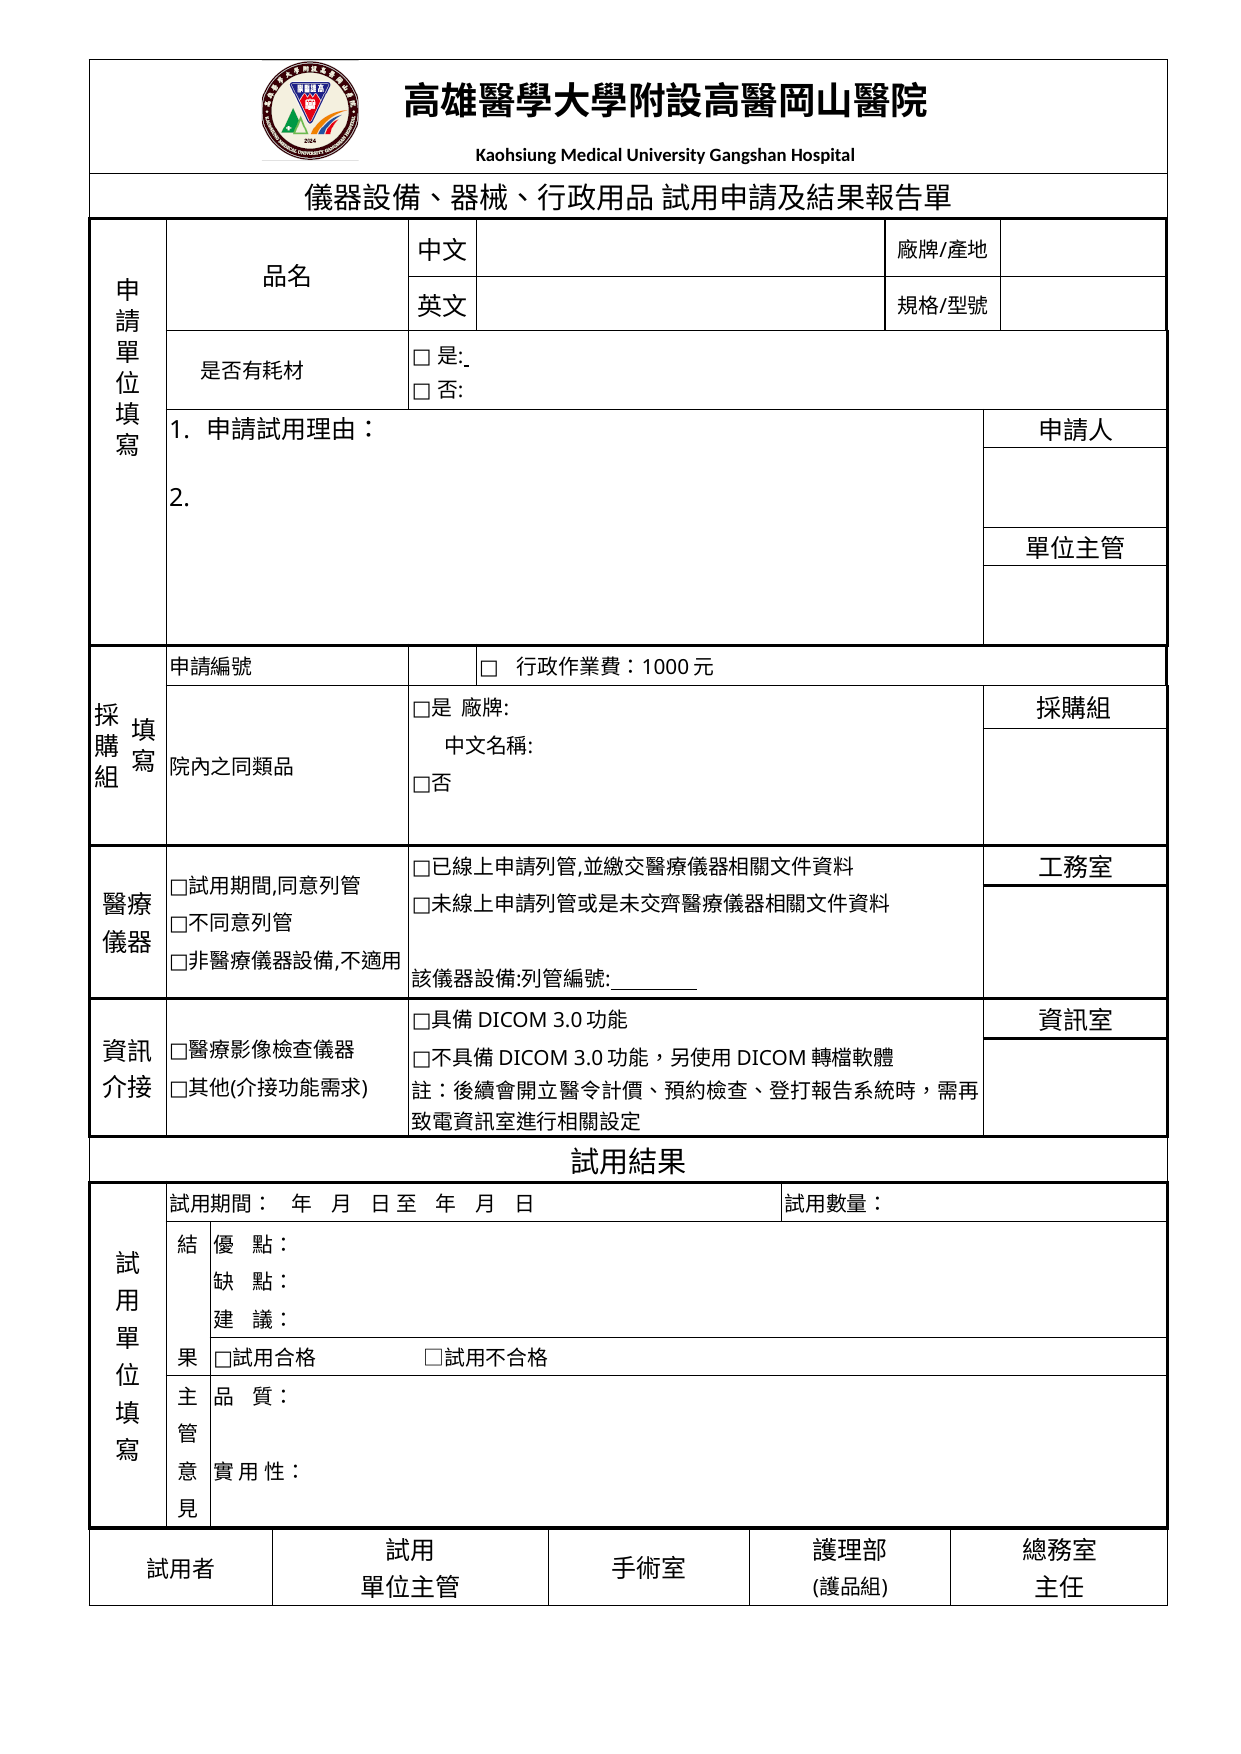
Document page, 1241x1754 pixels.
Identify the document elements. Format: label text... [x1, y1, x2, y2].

table_cell 儀器設備、器械、行政用品 試用申請及結果報告單 [90, 174, 1167, 217]
table_cell 手術室 [549, 1530, 749, 1604]
table_cell 結 果 [167, 1222, 210, 1375]
table_cell 主管 意見 [167, 1376, 210, 1526]
table_cell 申請試用理由： [167, 410, 845, 643]
table_cell 中文 [409, 220, 476, 276]
table_cell [409, 647, 476, 685]
picture [261, 60, 359, 161]
table_header [959, 60, 1167, 173]
table_cell □ 是: □ 否: [409, 331, 1166, 409]
table_cell 試用者 [90, 1530, 272, 1604]
table_cell [477, 220, 884, 276]
table_cell 資訊室 [984, 1000, 1166, 1037]
table_cell 總務室 主任 [951, 1530, 1167, 1604]
table_cell 採購組 [984, 686, 1166, 728]
table_cell 品 質： 實 用 性： [211, 1376, 1166, 1526]
table_cell 單位主管 [984, 528, 1166, 565]
table_cell 試用數量： [782, 1184, 1166, 1221]
table_cell □已線上申請列管,並繳交醫療儀器相關文件資料 □未線上申請列管或是未交齊醫療儀器相關文件資料 該儀器設備:列管編號: [409, 847, 983, 997]
table_cell [477, 277, 884, 329]
table_cell [984, 448, 1166, 527]
table_cell 護理部 (護品組) [750, 1530, 950, 1604]
table_cell 醫療儀器 [91, 847, 166, 997]
table_cell □醫療影像檢查儀器 □其他(介接功能需求) [167, 1000, 408, 1135]
table_cell □試用期間,同意列管 □不同意列管 □非醫療儀器設備,不適用 [167, 847, 408, 997]
table_cell 工務室 [984, 847, 1166, 884]
table_cell 試用 單位主管 [273, 1530, 548, 1604]
table_cell 申請人 [984, 410, 1166, 447]
table_cell 品名 [167, 220, 408, 329]
table_header [248, 60, 372, 173]
table_cell 申 請 單 位 填 寫 [91, 220, 166, 643]
table_cell [984, 729, 1166, 843]
table_cell □具備DICOM 3.0功能 □不具備DICOM 3.0功能，另使用DICOM轉檔軟體 註：後續會開立醫令計價、預約檢查、登打報告系統時，需再致電資訊室進行相關設定 [409, 1000, 983, 1135]
table_cell 優 點： 缺 點： 建 議： [211, 1222, 1166, 1337]
table_cell [984, 1040, 1166, 1135]
table_header 高雄醫學大學附設高醫岡山醫院Kaohsiung Medical University Gangshan Hospital [372, 60, 959, 173]
table_cell [984, 566, 1166, 643]
table_cell 規格/型號 [886, 277, 1000, 329]
table_cell 申請編號 [167, 647, 408, 685]
table_cell 填 寫 採 購 組 [91, 647, 166, 843]
table_cell 試用結果 [90, 1138, 1167, 1181]
table_cell [1001, 277, 1165, 329]
table_cell □是 廠牌: 中文名稱: □否 [409, 686, 983, 843]
table_cell [845, 410, 983, 643]
table_cell 院內之同類品 [167, 686, 408, 843]
table_cell [1001, 220, 1165, 276]
table_cell [984, 887, 1166, 997]
table_cell 是否有耗材 [167, 331, 408, 409]
table_cell 行政作業費：1000元 [477, 647, 1165, 685]
table_cell 試 用 單 位 填 寫 [91, 1184, 166, 1526]
table_cell □試用合格 □試用不合格 [211, 1338, 1166, 1375]
table_cell 試用期間： 年 月 日 至 年 月 日 [167, 1184, 781, 1221]
table_cell 英文 [409, 277, 476, 329]
table_cell 廠牌/產地 [886, 220, 1000, 276]
table_cell 資訊介接 [91, 1000, 166, 1135]
table_header [90, 60, 248, 173]
